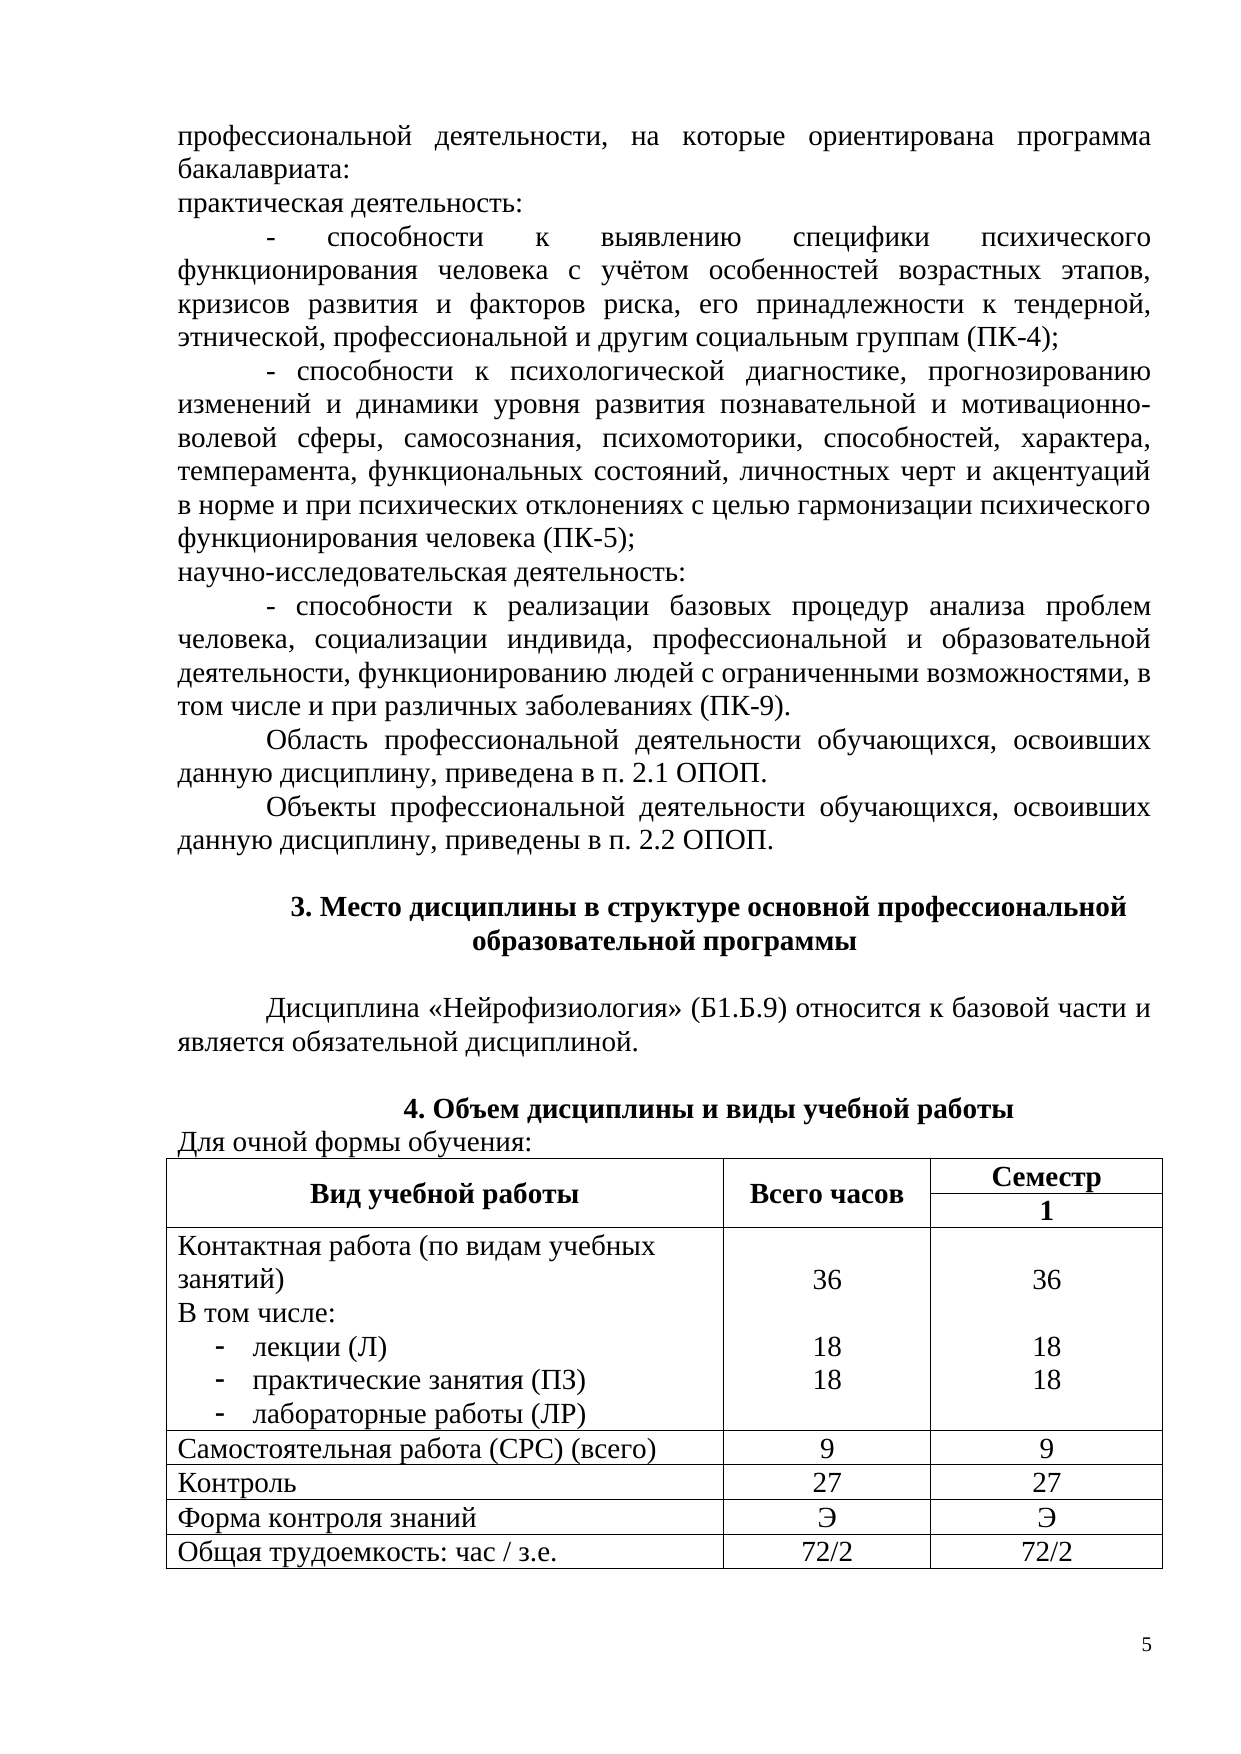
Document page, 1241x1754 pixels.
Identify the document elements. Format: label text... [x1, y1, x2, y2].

text - способности к психологической диагностике, прогнозированию изменений и динамики уровня развития познавательной и мотивационно-волевой сферы, самосознания, психомоторики, способностей, характера, темперамента, функциональных состояний, личностных черт и акцентуаций в норме и при психических отклонениях с целью гармонизации психического функционирования человека (ПК-5); [177, 353, 1152, 554]
table_cell Общая трудоемкость: час / з.е. [167, 1535, 723, 1568]
text 4. Объем дисциплины и виды учебной работы [177, 1091, 1152, 1124]
table_header Всего часов [724, 1159, 930, 1227]
table_cell Самостоятельная работа (СРС) (всего) [167, 1431, 723, 1464]
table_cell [167, 1228, 723, 1430]
text практическая деятельность: [177, 185, 1152, 219]
text - способности к реализации базовых процедур анализа проблем человека, социализации индивида, профессиональной и образовательной деятельности, функционированию людей с ограниченными возможностями, в том числе и при различных заболеваниях (ПК-9). [177, 588, 1152, 722]
table_cell Э [724, 1500, 930, 1533]
table_cell Контроль [167, 1465, 723, 1499]
table_cell 72/2 [724, 1535, 930, 1568]
table_cell 9 [724, 1431, 930, 1464]
table_cell 27 [931, 1465, 1162, 1499]
table_cell 1 [931, 1194, 1162, 1227]
text - способности к выявлению специфики психического функционирования человека с учётом особенностей возрастных этапов, кризисов развития и факторов риска, его принадлежности к тендерной, этнической, профессиональной и другим социальным группам (ПК-4); [177, 219, 1152, 353]
text научно-исследовательская деятельность: [177, 554, 1152, 588]
text Дисциплина «Нейрофизиология» (Б1.Б.9) относится к базовой части и является обязательной дисциплиной. [177, 990, 1152, 1057]
text Область профессиональной деятельности обучающихся, освоивших данную дисциплину, приведена в п. 2.1 ОПОП. [177, 722, 1152, 789]
table_header Семестр [931, 1159, 1162, 1192]
table_cell 36 18 18 [724, 1228, 930, 1430]
table_cell 36 18 18 [931, 1228, 1162, 1430]
table_cell Форма контроля знаний [167, 1500, 723, 1533]
text 3. Место дисциплины в структуре основной профессиональной образовательной программы [177, 889, 1152, 957]
text Объекты профессиональной деятельности обучающихся, освоивших данную дисциплину, приведены в п. 2.2 ОПОП. [177, 789, 1152, 856]
table_cell 72/2 [931, 1535, 1162, 1568]
table_cell Э [931, 1500, 1162, 1533]
text Для очной формы обучения: [177, 1124, 1152, 1158]
table_cell 9 [931, 1431, 1162, 1464]
table_header Вид учебной работы [167, 1159, 723, 1227]
table_cell 27 [724, 1465, 930, 1499]
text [177, 118, 1152, 185]
